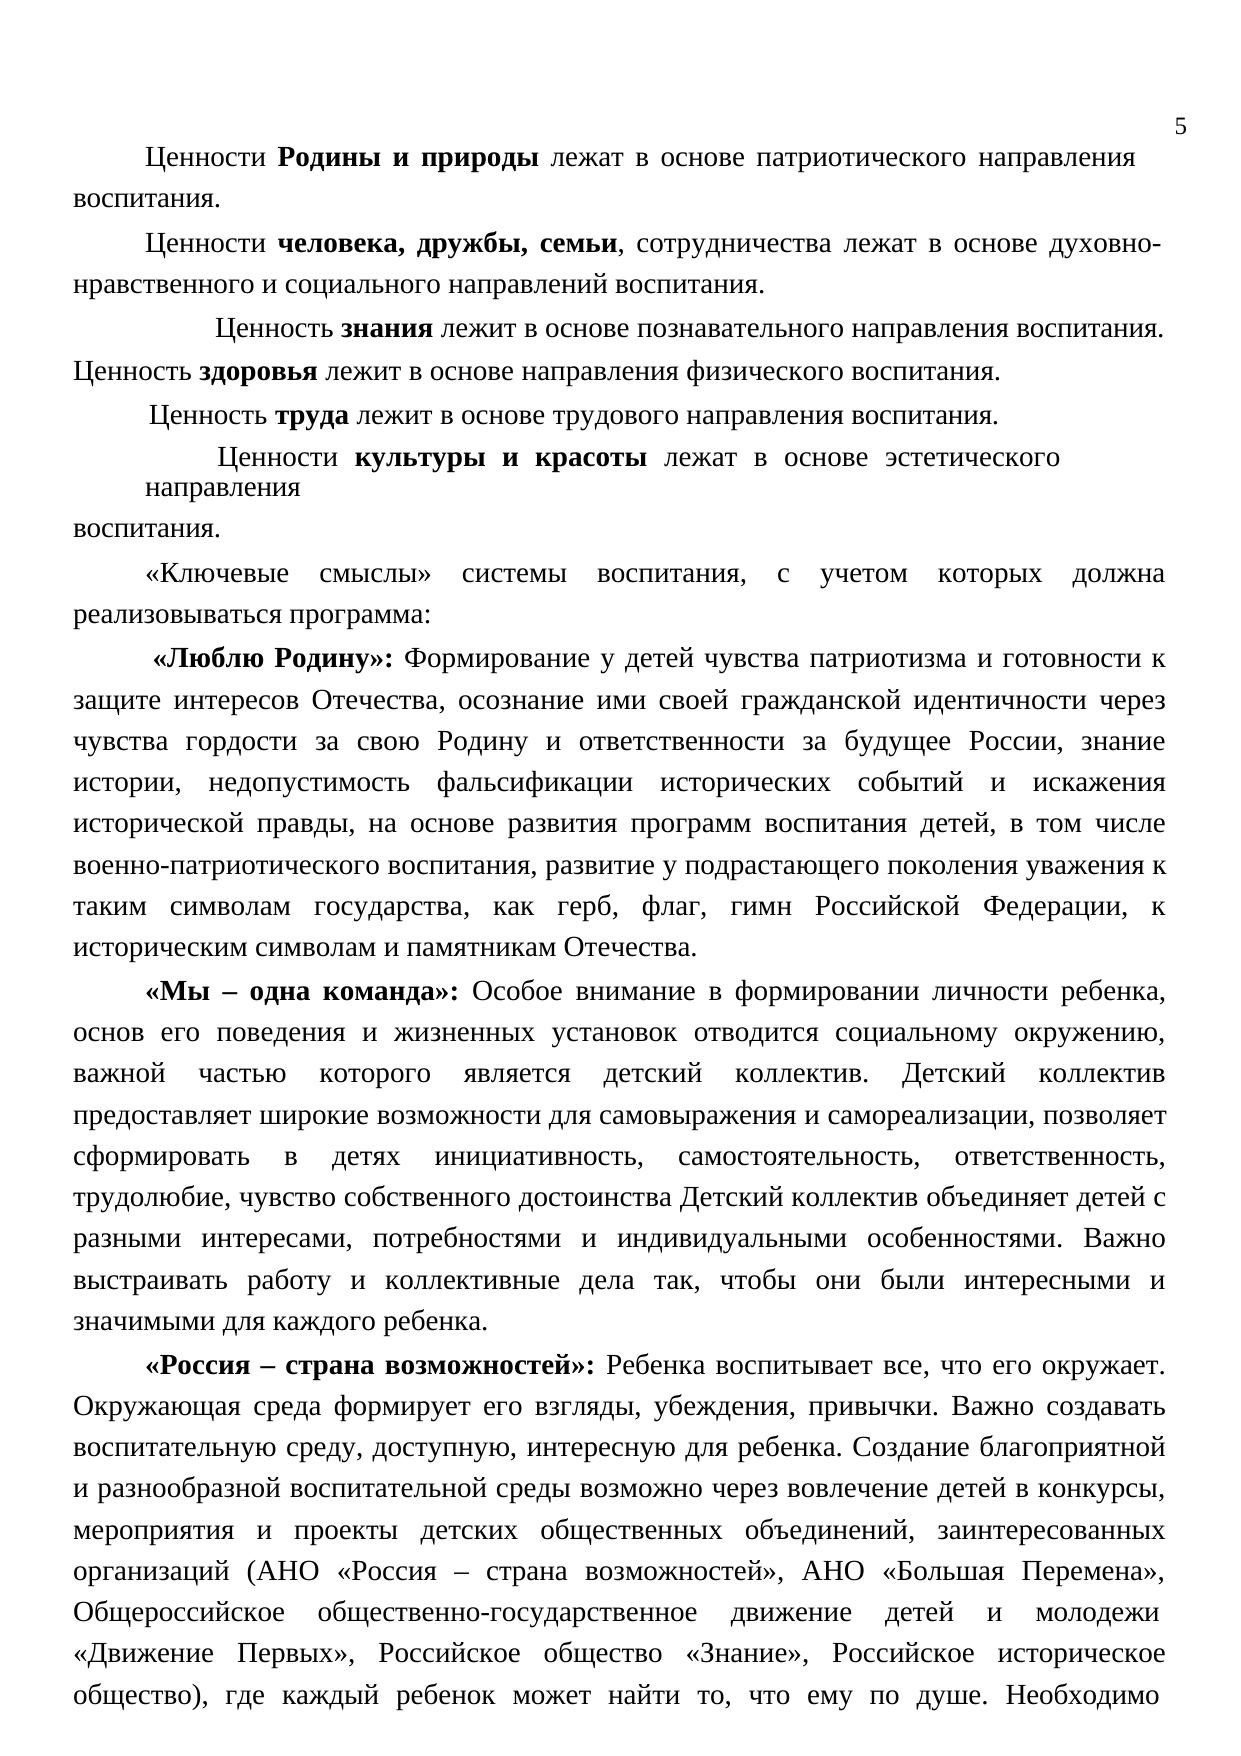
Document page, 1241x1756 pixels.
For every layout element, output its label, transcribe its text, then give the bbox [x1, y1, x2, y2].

text «Ключевые смыслы» системы воспитания, с учетом которых должна реализовываться программа: [73, 555, 1166, 629]
text «Мы – одна команда»: Особое внимание в формировании личности ребенка, основ его поведения и жизненных установок отводится социальному окружению, важной частью которого является детский коллектив. Детский коллектив предоставляет широкие возможности для самовыражения и самореализации, позволяет сформировать в детях инициативность, самостоятельность, ответственность, трудолюбие, чувство собственного достоинства Детский коллектив объединяет детей с разными интересами, потребностями и индивидуальными особенностями. Важно выстраивать работу и коллективные дела так, чтобы они были интересными и значимыми для каждого ребенка. [73, 973, 1167, 1337]
text «Люблю Родину»: Формирование у детей чувства патриотизма и готовности к защите интересов Отечества, осознание ими своей гражданской идентичности через чувства гордости за свою Родину и ответственности за будущее России, знание истории, недопустимость фальсификации исторических событий и искажения исторической правды, на основе развития программ воспитания детей, в том числе военно-патриотического воспитания, развитие у подрастающего поколения уважения к таким символам государства, как герб, флаг, гимн Российской Федерации, к историческим символам и памятникам Отечества. [73, 641, 1167, 963]
text Ценности Родины и природы лежат в основе патриотического направления воспитания. [73, 139, 1151, 214]
text Ценность здоровья лежит в основе направления физического воспитания. Ценность труда лежит в основе трудового направления воспитания. [73, 353, 1114, 431]
text «Россия – страна возможностей»: Ребенка воспитывает все, что его окружает. Окружающая среда формирует его взгляды, убеждения, привычки. Важно создавать воспитательную среду, доступную, интересную для ребенка. Создание благоприятной и разнообразной воспитательной среды возможно через вовлечение детей в конкурсы, мероприятия и проекты детских общественных объединений, заинтересованных организаций (АНО «Россия – страна возможностей», АНО «Большая Перемена», Общероссийское общественно-государственное движение детей и молодежи [73, 1347, 1167, 1628]
text воспитания. [73, 510, 1181, 543]
text Ценность знания лежит в основе познавательного направления воспитания. [215, 310, 1181, 344]
text «Движение Первых», Российское общество «Знание», Российское историческое общество), где каждый ребенок может найти то, что ему по душе. Необходимо [73, 1636, 1167, 1710]
text Ценности человека, дружбы, семьи, сотрудничества лежат в основе духовно- нравственного и социального направлений воспитания. [73, 225, 1181, 299]
text Ценности культуры и красоты лежат в основе эстетического направления [145, 442, 1181, 502]
